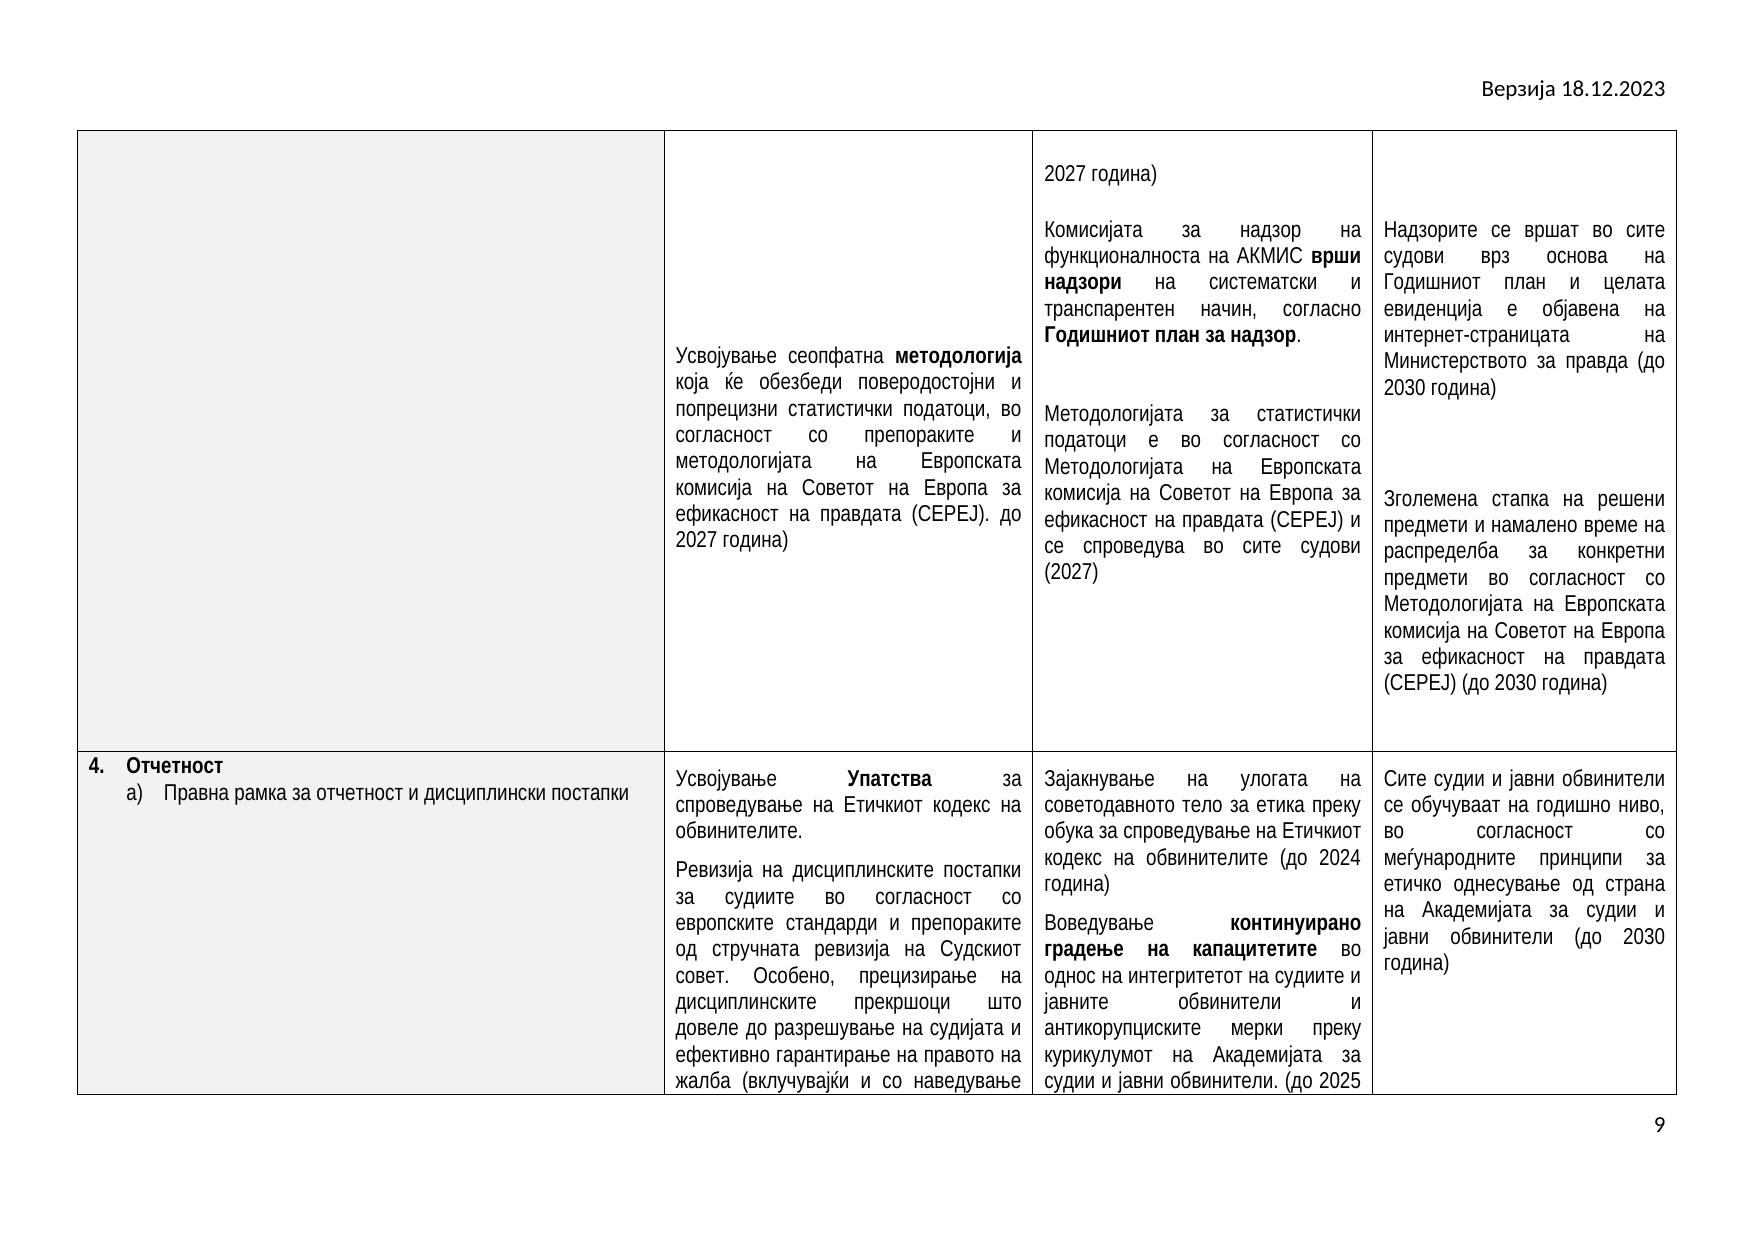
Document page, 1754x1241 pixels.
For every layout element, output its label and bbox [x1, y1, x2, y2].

table_cell [665, 752, 1032, 1093]
table_cell [665, 131, 1032, 751]
table_cell [78, 131, 664, 751]
table_cell [1033, 131, 1372, 751]
table_cell [78, 752, 664, 1093]
table_cell [1373, 752, 1676, 1093]
table_cell [1373, 131, 1676, 751]
table_cell [1033, 752, 1372, 1093]
